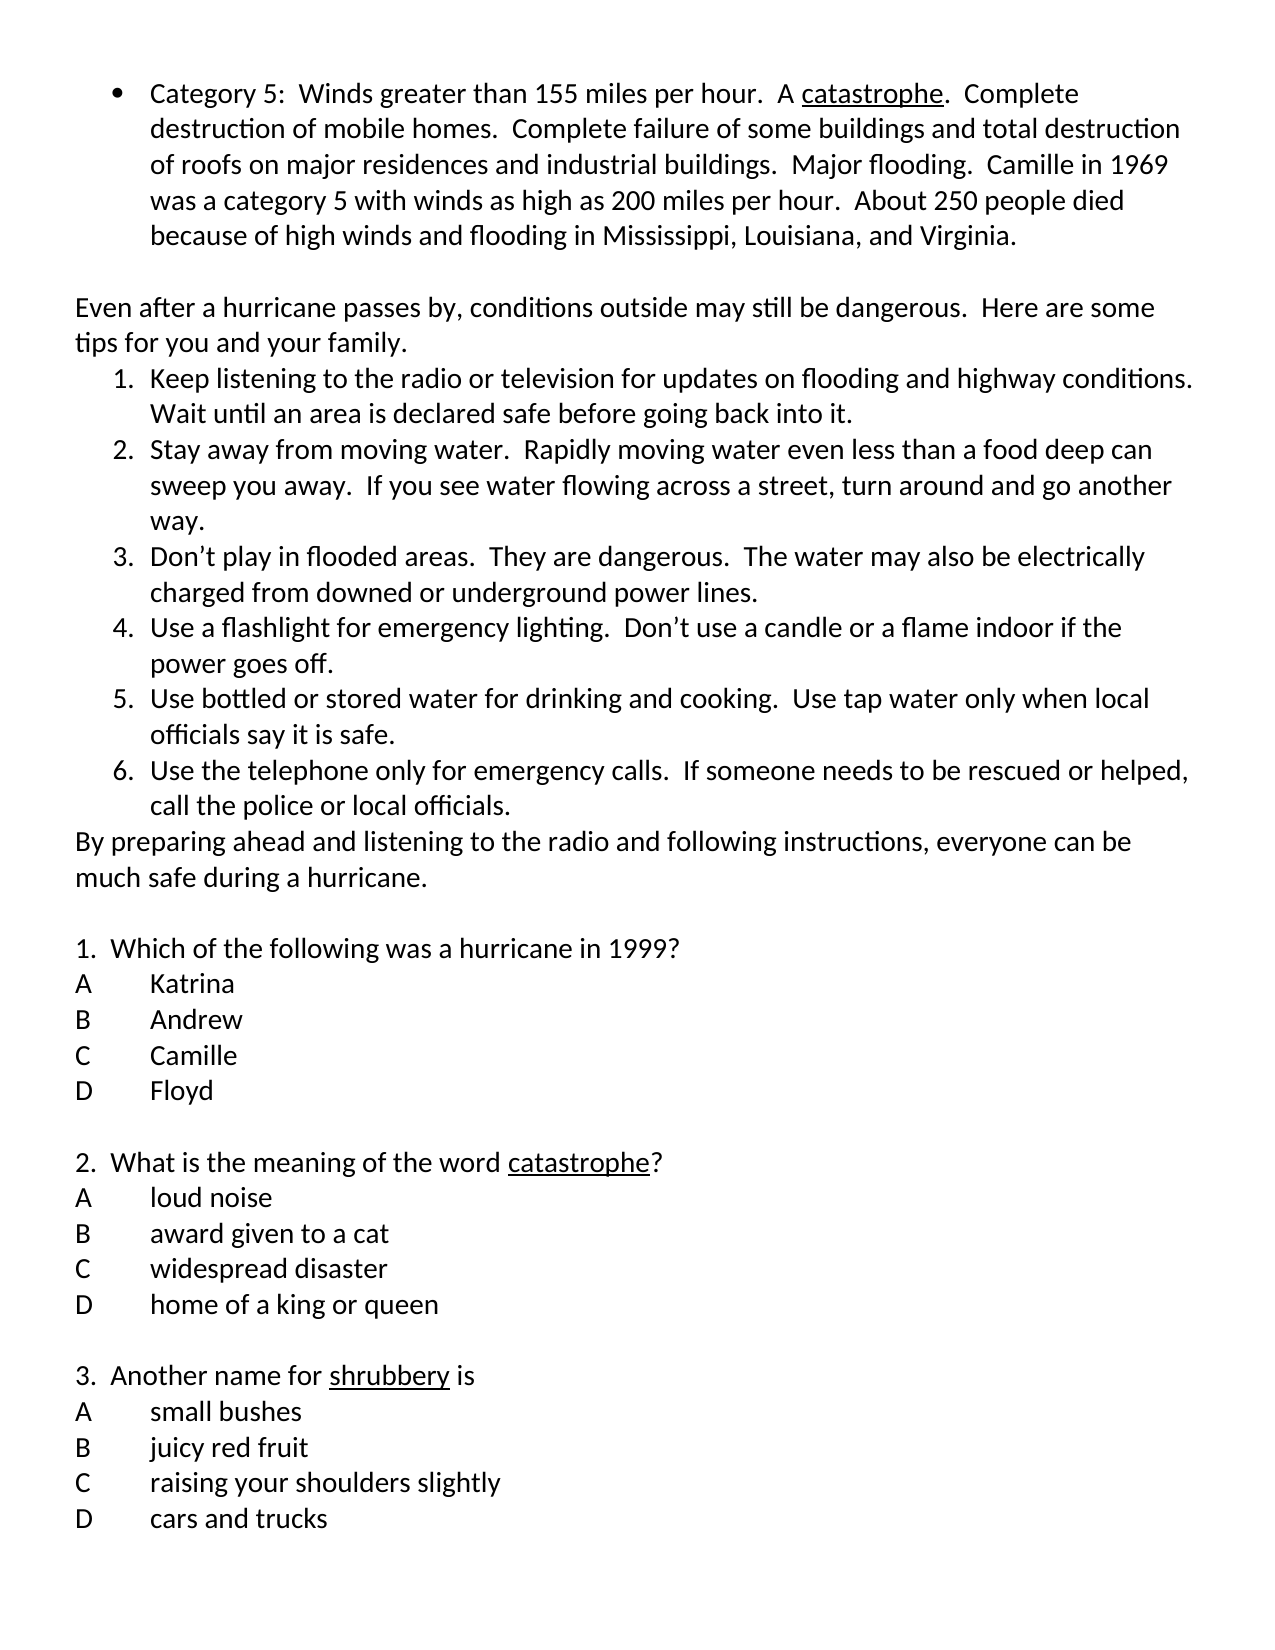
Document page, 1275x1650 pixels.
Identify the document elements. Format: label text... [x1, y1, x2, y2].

text D home of a king or queen [75, 1286, 1200, 1322]
list Use the telephone only for emergency calls. If someone needs to be rescued or helped, call the police or local officials. [112, 752, 1200, 823]
list Don’t play in flooded areas. They are dangerous. The water may also be electrically charged from downed or underground power lines. [112, 538, 1200, 609]
text B juicy red fruit [75, 1429, 1200, 1464]
text B award given to a cat [75, 1215, 1200, 1251]
list Use bottled or stored water for drinking and cooking. Use tap water only when local officials say it is safe. [112, 681, 1200, 752]
text A loud noise [75, 1179, 1200, 1215]
text C raising your shoulders slightly [75, 1464, 1200, 1500]
text A Katrina [75, 966, 1200, 1001]
text B Andrew [75, 1001, 1200, 1037]
text C Camille [75, 1037, 1200, 1072]
text A small bushes [75, 1393, 1200, 1429]
text 1. Which of the following was a hurricane in 1999? [75, 930, 1200, 966]
list Stay away from moving water. Rapidly moving water even less than a food deep can sweep you away. If you see water flowing across a street, turn around and go another way. [112, 431, 1200, 538]
list Use a flashlight for emergency lighting. Don’t use a candle or a flame indoor if the power goes off. [112, 609, 1200, 681]
text 2. What is the meaning of the word catastrophe? [75, 1144, 1200, 1179]
list Category 5: Winds greater than 155 miles per hour. A catastrophe. Complete destruction of mobile homes. Complete failure of some buildings and total destruction of roofs on major residences and industrial buildings. Major flooding. Camille in 1969 was a category 5 with winds as high as 200 miles per hour. About 250 people died because of high winds and flooding in Mississippi, Louisiana, and Virginia. [112, 75, 1200, 253]
text By preparing ahead and listening to the radio and following instructions, everyone can be much safe during a hurricane. [75, 823, 1200, 894]
list Keep listening to the radio or television for updates on flooding and highway conditions. Wait until an area is declared safe before going back into it. [112, 360, 1200, 431]
text D Floyd [75, 1072, 1200, 1108]
text C widespread disaster [75, 1251, 1200, 1286]
text D cars and trucks [75, 1500, 1200, 1536]
text Even after a hurricane passes by, conditions outside may still be dangerous. Here are some tips for you and your family. [75, 289, 1200, 360]
text 3. Another name for shrubbery is [75, 1357, 1200, 1393]
